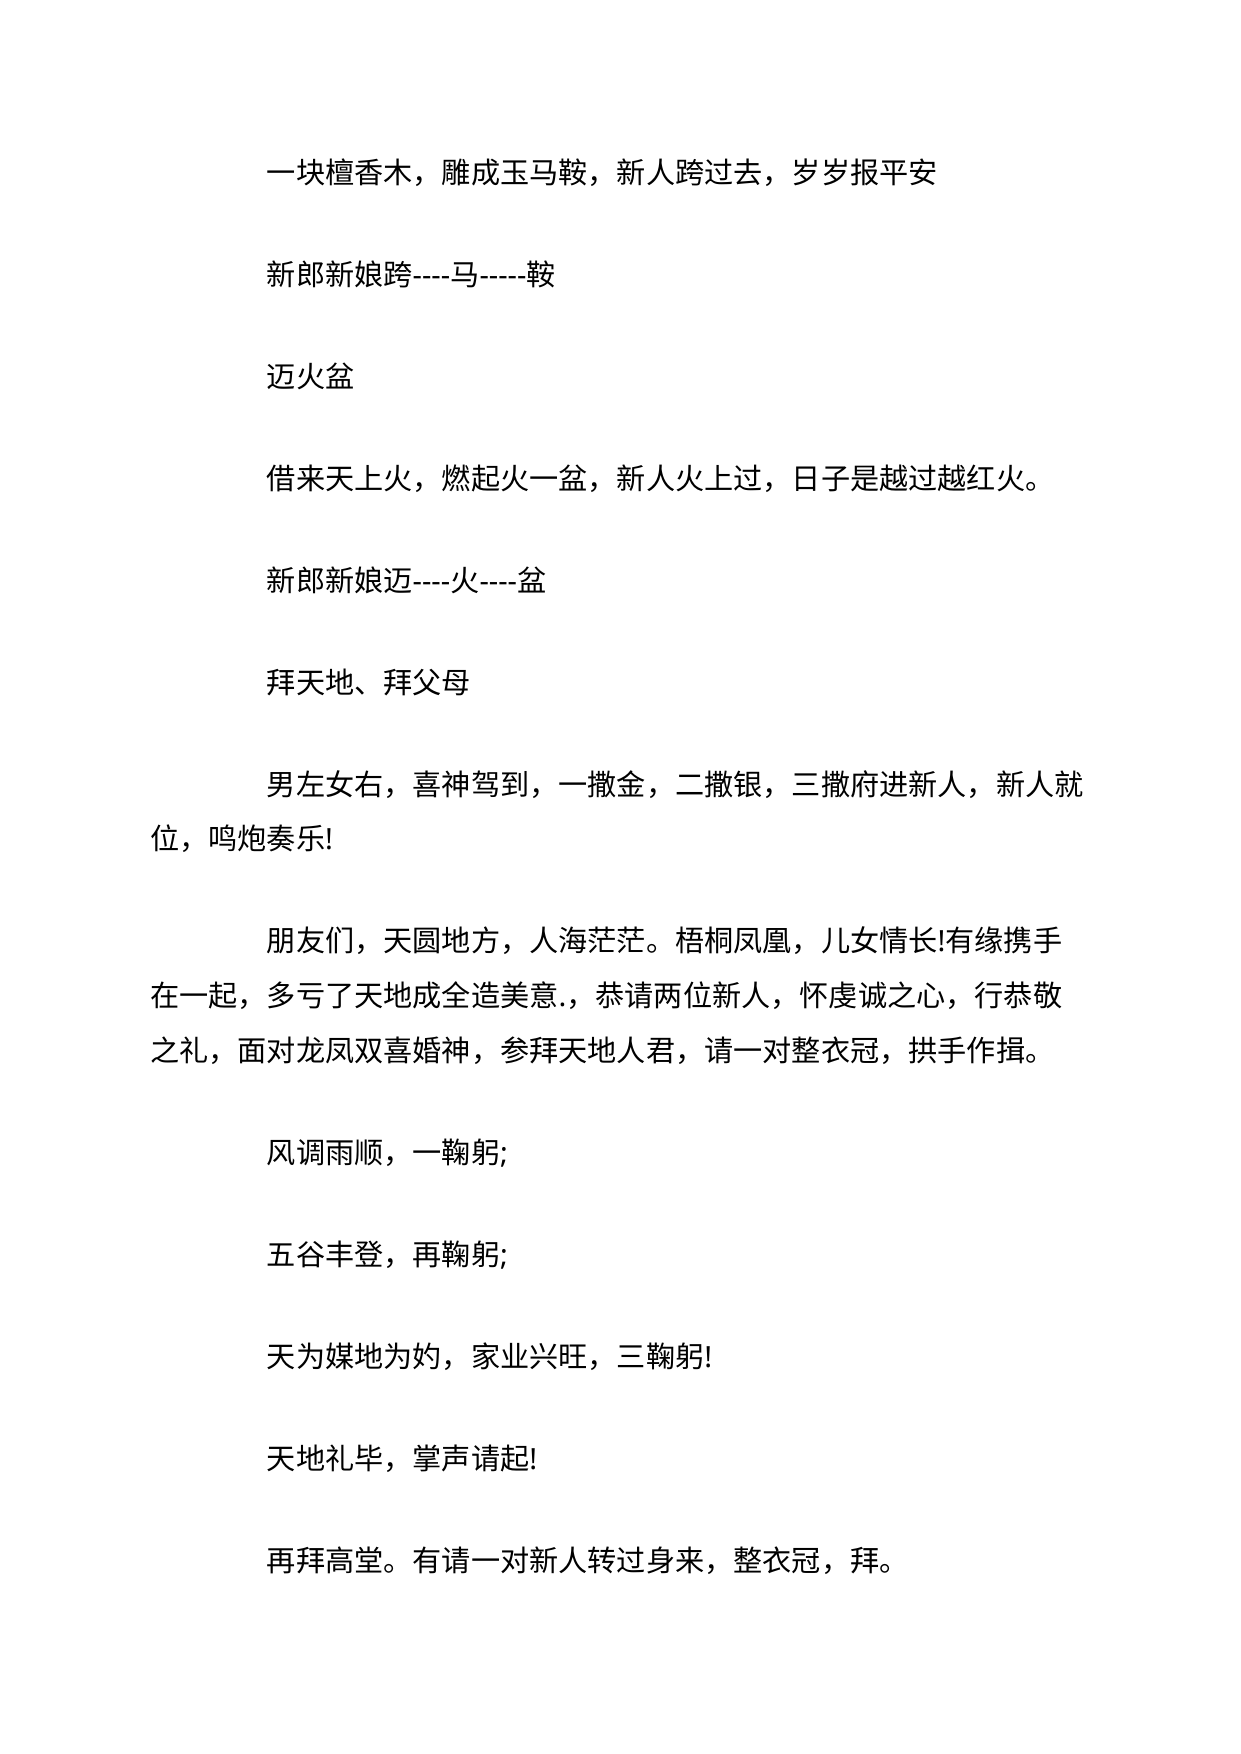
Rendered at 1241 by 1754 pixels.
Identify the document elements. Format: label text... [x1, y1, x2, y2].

text 天地礼毕，掌声请起! [150, 1436, 1090, 1478]
text 朋友们，天圆地方，人海茫茫。梧桐凤凰，儿女情长!有缘携手在一起，多亏了天地成全造美意.，恭请两位新人，怀虔诚之心，行恭敬之礼，面对龙凤双喜婚神，参拜天地人君，请一对整衣冠，拱手作揖。 [150, 918, 1090, 1070]
text 五谷丰登，再鞠躬; [150, 1232, 1090, 1274]
text 迈火盆 [150, 354, 1090, 396]
text 新郎新娘迈----火----盆 [150, 557, 1090, 600]
text 一块檀香木，雕成玉马鞍，新人跨过去，岁岁报平安 [150, 150, 1090, 192]
text 新郎新娘跨----马-----鞍 [150, 252, 1090, 294]
text 风调雨顺，一鞠躬; [150, 1130, 1090, 1172]
text 再拜高堂。有请一对新人转过身来，整衣冠，拜。 [150, 1538, 1090, 1580]
text 天为媒地为妁，家业兴旺，三鞠躬! [150, 1334, 1090, 1376]
text 男左女右，喜神驾到，一撒金，二撒银，三撒府进新人，新人就位，鸣炮奏乐! [150, 761, 1090, 858]
text 拜天地、拜父母 [150, 659, 1090, 702]
text 借来天上火，燃起火一盆，新人火上过，日子是越过越红火。 [150, 456, 1090, 498]
